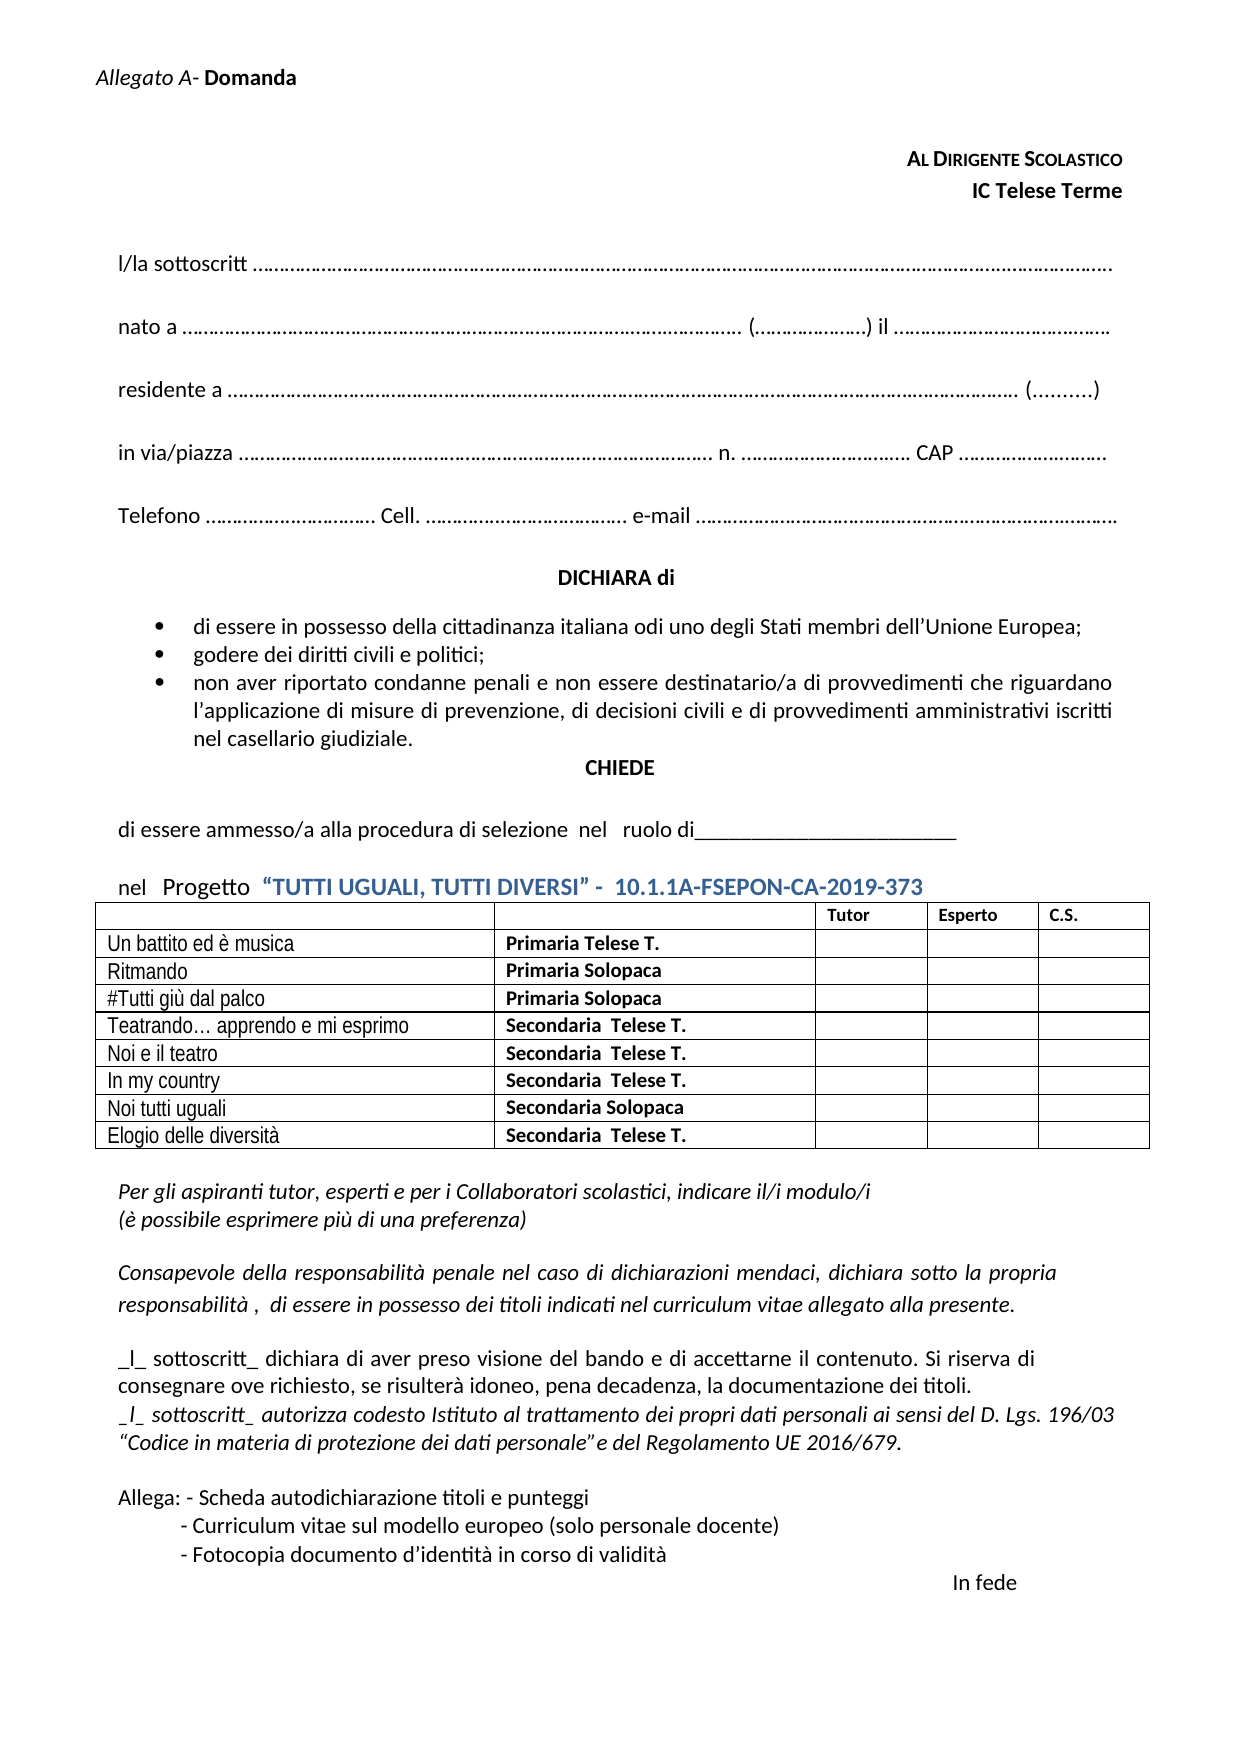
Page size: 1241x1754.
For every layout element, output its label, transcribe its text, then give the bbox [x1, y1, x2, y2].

table_cell [928, 1067, 1038, 1093]
table_cell Teatrando… apprendo e mi esprimo [96, 1013, 494, 1039]
table_cell [1039, 1013, 1149, 1039]
table_cell [1039, 1122, 1149, 1148]
table_cell [928, 985, 1038, 1011]
table_header C.S. [1039, 903, 1149, 929]
list Fotocopia documento d’identità in corso di validità [180, 1540, 1114, 1568]
table_header [495, 903, 815, 929]
table_cell Primaria Solopaca [495, 985, 815, 1011]
list di essere in possesso della cittadinanza italiana odi uno degli Stati membri dell’Unione Europea; [155, 612, 1114, 640]
text _l_ sottoscritt_ autorizza codesto Istituto al trattamento dei propri dati personali ai sensi del D. Lgs. 196/03 “Codice in materia di protezione dei dati personale”e del Regolamento UE 2016/679. [118, 1400, 1114, 1456]
table_cell Elogio delle diversità [96, 1122, 494, 1148]
text In fede [952, 1568, 1114, 1596]
table_cell [816, 930, 927, 957]
list godere dei diritti civili e politici; [155, 640, 1114, 668]
table_cell [816, 1122, 927, 1148]
table_cell Secondaria Telese T. [495, 1122, 815, 1148]
text (è possibile esprimere più di una preferenza) [118, 1205, 1114, 1233]
table_cell Noi tutti uguali [96, 1095, 494, 1121]
text nato a ………………………………………………………………………….…….………….. (…………………) il …………………………….……. [118, 312, 1186, 340]
text Allega: - Scheda autodichiarazione titoli e punteggi [118, 1483, 1114, 1512]
text Allegato A- Domanda [96, 63, 1122, 91]
table_cell [928, 958, 1038, 984]
table_header Tutor [816, 903, 927, 929]
table_header Esperto [928, 903, 1038, 929]
table_cell [816, 1095, 927, 1121]
text residente a ………………………………………………………………………………………………………………….……………….. ( ) [118, 375, 1186, 403]
table_cell Primaria Telese T. [495, 930, 815, 957]
table_cell [816, 1067, 927, 1093]
table_cell [816, 958, 927, 984]
table_cell Un battito ed è musica [96, 930, 494, 957]
table_cell Secondaria Telese T. [495, 1067, 815, 1093]
table_cell [1039, 1040, 1149, 1066]
table_header [96, 903, 494, 929]
text _l_ sottoscritt_ dichiara di aver preso visione del bando e di accettarne il contenuto. Si riserva di consegnare ove richiesto, se risulterà idoneo, pena decadenza, la documentazione dei titoli. [118, 1344, 1114, 1400]
table_cell [928, 930, 1038, 957]
table_cell Secondaria Solopaca [495, 1095, 815, 1121]
table_cell [1039, 1095, 1149, 1121]
table_cell [816, 1040, 927, 1066]
text in via/piazza ……………………………………………………………………………… n. ……………………….…. CAP ……………….……… [118, 438, 1186, 466]
table_cell [1039, 930, 1149, 957]
list non aver riportato condanne penali e non essere destinatario/a di provvedimenti che riguardano l’applicazione di misure di prevenzione, di decisioni civili e di provvedimenti amministrativi iscritti nel casellario giudiziale. [156, 668, 1114, 752]
table_cell Secondaria Telese T. [495, 1040, 815, 1066]
subtitle DICHIARA di [118, 563, 1114, 592]
text di essere ammesso/a alla procedura di selezione nel ruolo di_______________________ [118, 815, 1114, 843]
table_cell [928, 1095, 1038, 1121]
table_cell Primaria Solopaca [495, 958, 815, 984]
text l/la sottoscritt ……………………………………………………………………………………………………………………………..……………….. [118, 249, 1186, 277]
text Telefono ……………..…………… Cell. …………..…………………… e-mail …………………………………………………………….………. [118, 501, 1186, 529]
table_cell [928, 1122, 1038, 1148]
subtitle CHIEDE [125, 753, 1114, 781]
table_cell In my country [96, 1067, 494, 1093]
table_cell [928, 1040, 1038, 1066]
table_cell [1039, 958, 1149, 984]
text nel Progetto “TUTTI UGUALI, TUTTI DIVERSI” - 10.1.1A-FSEPON-CA-2019-373 [118, 871, 1114, 902]
table_cell [816, 985, 927, 1011]
table_cell [928, 1013, 1038, 1039]
text Consapevole della responsabilità penale nel caso di dichiarazioni mendaci, dichiara sotto la propria responsabilità , di essere in possesso dei titoli indicati nel curriculum vitae allegato alla presente. [118, 1258, 1114, 1319]
text Per gli aspiranti tutor, esperti e per i Collaboratori scolastici, indicare il/i modulo/i [118, 1177, 1114, 1205]
table_cell Secondaria Telese T. [495, 1013, 815, 1039]
list Curriculum vitae sul modello europeo (solo personale docente) [180, 1512, 1114, 1540]
table_cell #Tutti giù dal palco [96, 985, 494, 1011]
table_cell [816, 1013, 927, 1039]
table_cell [1039, 985, 1149, 1011]
table_cell Ritmando [96, 958, 494, 984]
text AL DIRIGENTE SCOLASTICO IC Telese Terme [893, 144, 1122, 204]
table_cell [1039, 1067, 1149, 1093]
table_cell Noi e il teatro [96, 1040, 494, 1066]
